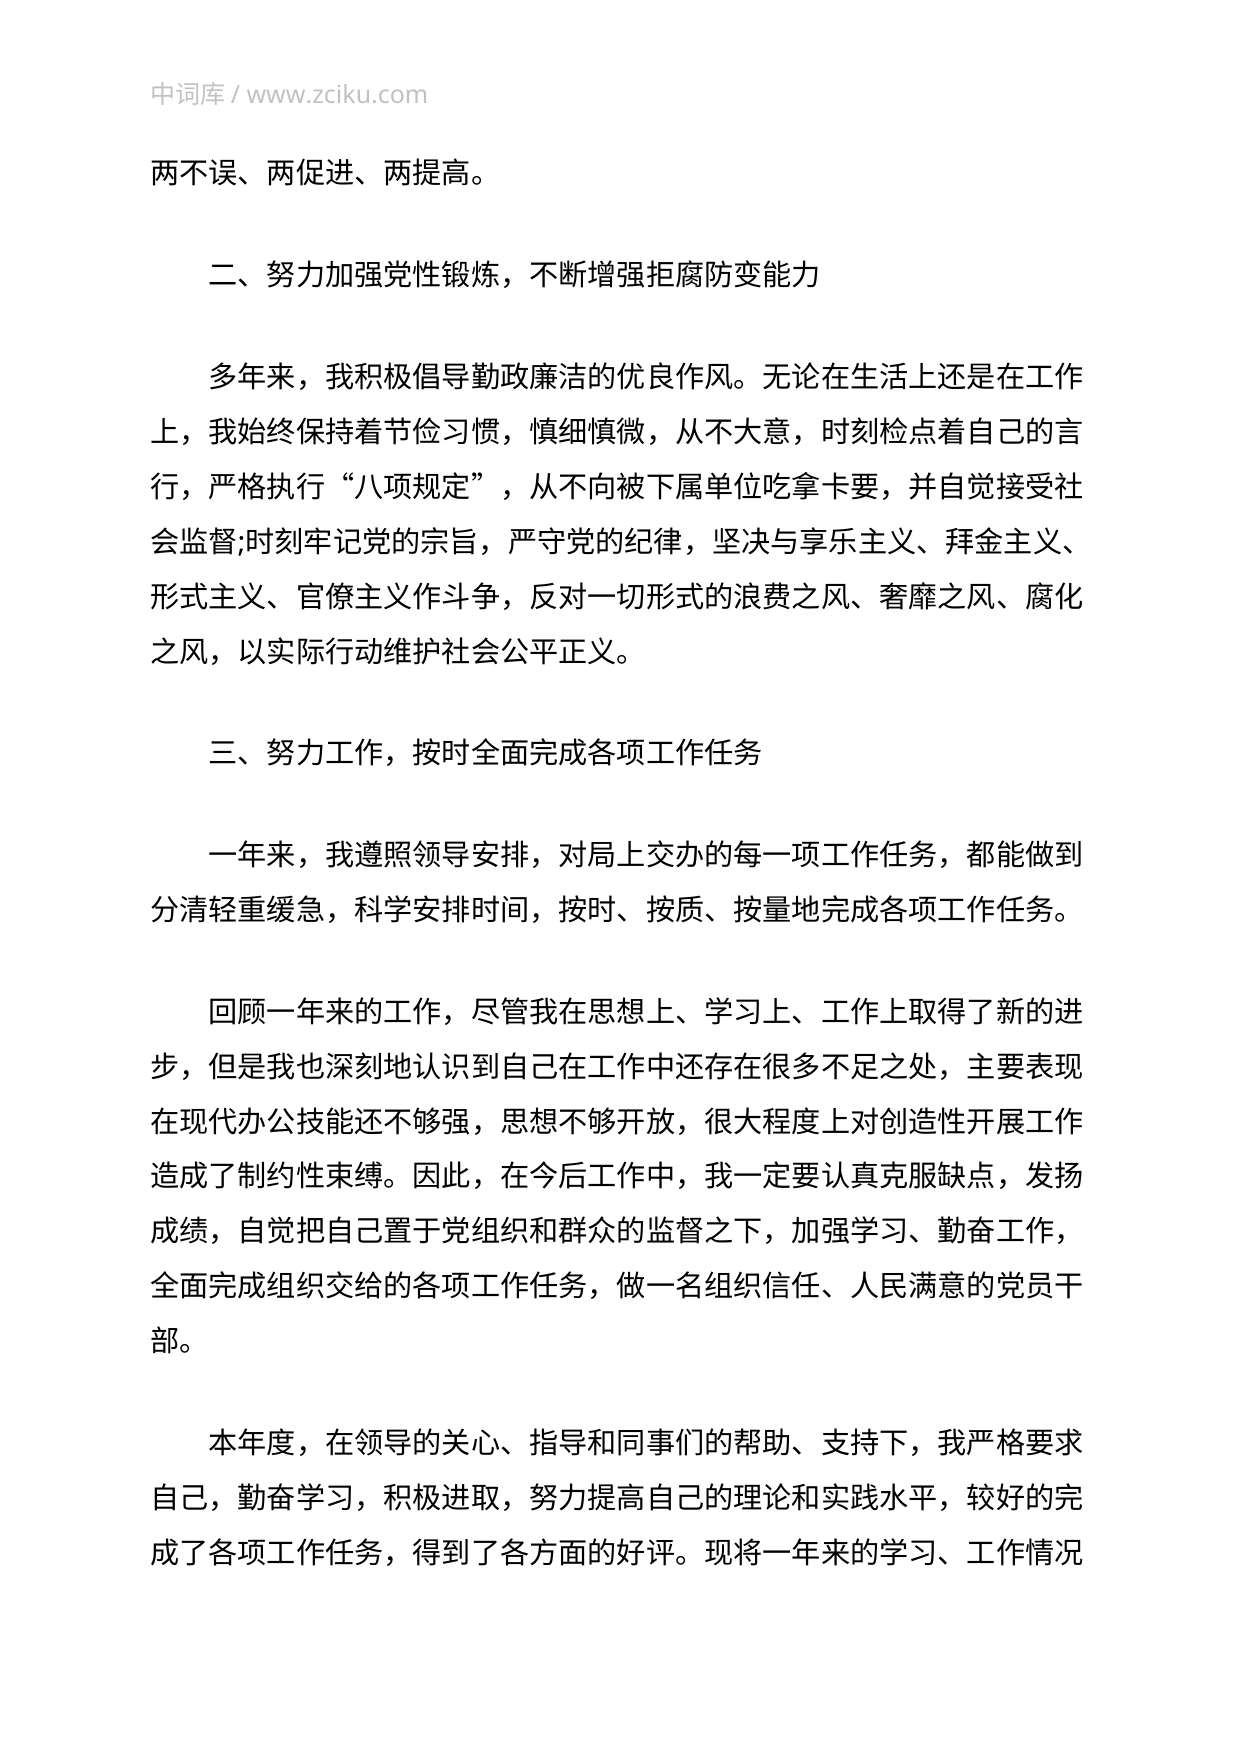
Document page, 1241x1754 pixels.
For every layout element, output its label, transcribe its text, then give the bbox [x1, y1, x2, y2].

text 回顾一年来的工作，尽管我在思想上、学习上、工作上取得了新的进步，但是我也深刻地认识到自己在工作中还存在很多不足之处，主要表现在现代办公技能还不够强，思想不够开放，很大程度上对创造性开展工作造成了制约性束缚。因此，在今后工作中，我一定要认真克服缺点，发扬成绩，自觉把自己置于党组织和群众的监督之下，加强学习、勤奋工作，全面完成组织交给的各项工作任务，做一名组织信任、人民满意的党员干部。 [150, 988, 1090, 1360]
text 多年来，我积极倡导勤政廉洁的优良作风。无论在生活上还是在工作上，我始终保持着节俭习惯，慎细慎微，从不大意，时刻检点着自己的言行，严格执行“八项规定”，从不向被下属单位吃拿卡要，并自觉接受社会监督;时刻牢记党的宗旨，严守党的纪律，坚决与享乐主义、拜金主义、形式主义、官僚主义作斗争，反对一切形式的浪费之风、奢靡之风、腐化之风，以实际行动维护社会公平正义。 [150, 353, 1090, 670]
text 二、努力加强党性锻炼，不断增强拒腐防变能力 [150, 252, 1090, 294]
text 一年来，我遵照领导安排，对局上交办的每一项工作任务，都能做到分清轻重缓急，科学安排时间，按时、按质、按量地完成各项工作任务。 [150, 832, 1090, 929]
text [150, 1419, 1090, 1572]
text 三、努力工作，按时全面完成各项工作任务 [150, 730, 1090, 772]
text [150, 150, 1090, 192]
